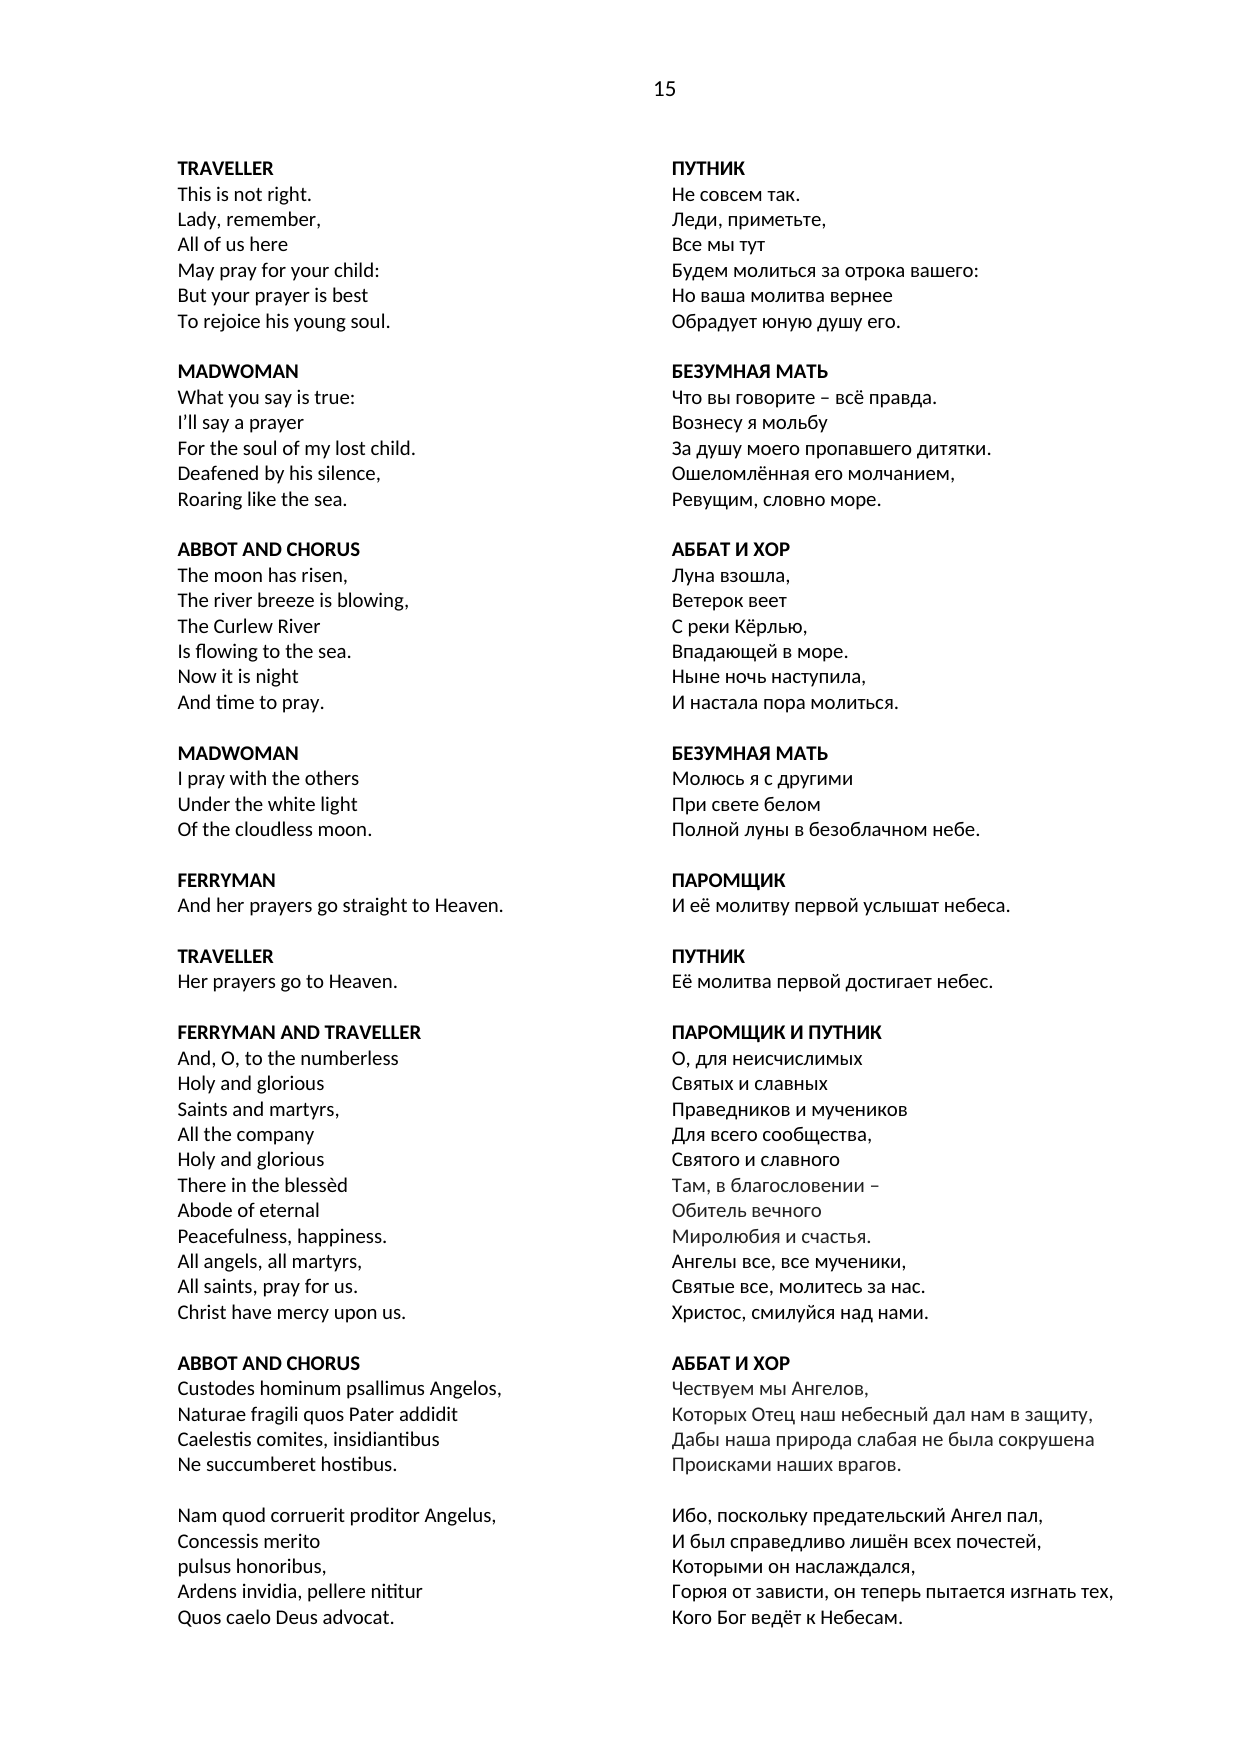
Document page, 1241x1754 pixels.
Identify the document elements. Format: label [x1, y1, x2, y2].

table_cell [660, 130, 1155, 1629]
table_cell [166, 130, 660, 1629]
